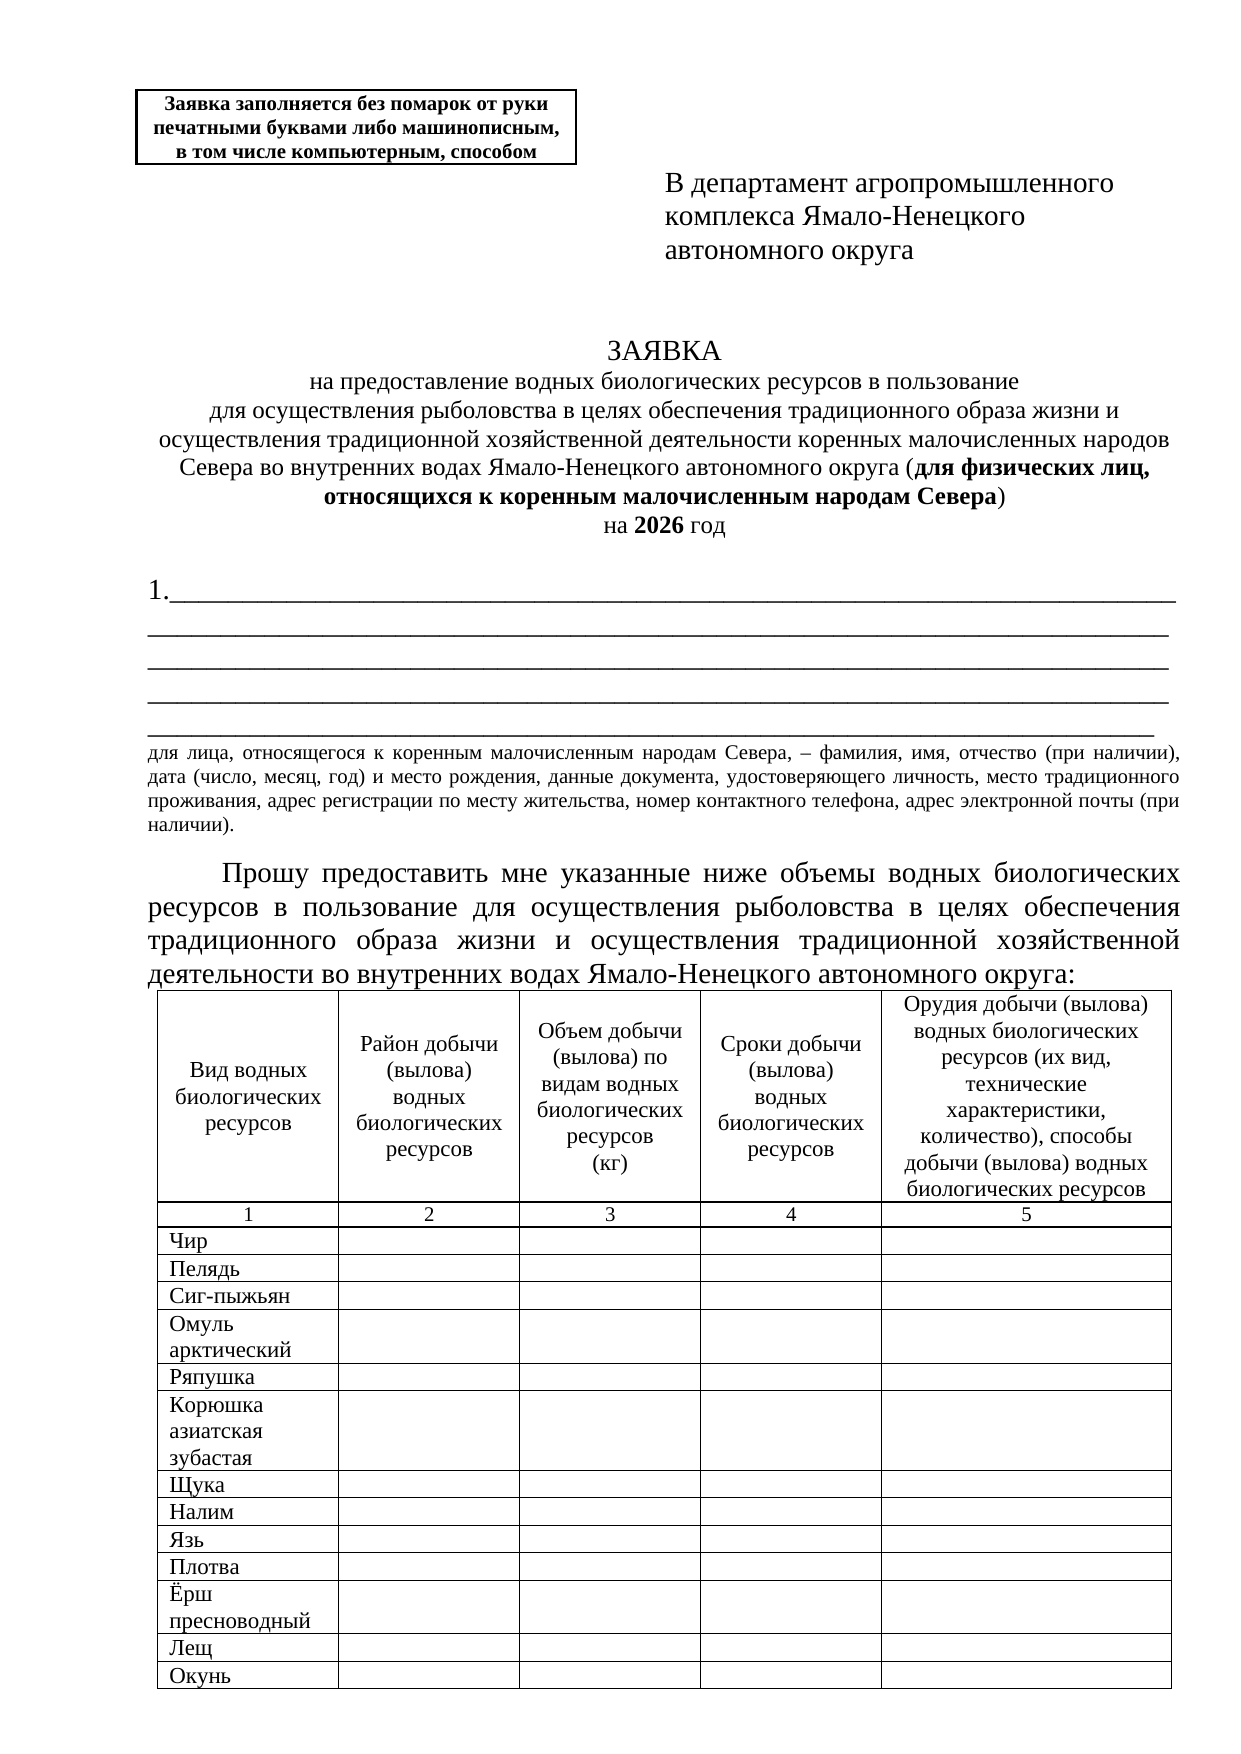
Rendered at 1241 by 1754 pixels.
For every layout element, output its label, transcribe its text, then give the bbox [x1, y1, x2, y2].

table_cell [701, 1228, 881, 1254]
text для осуществления рыболовства в целях обеспечения традиционного образа жизни и осуществления традиционной хозяйственной деятельности коренных малочисленных народов Севера во внутренних водах Ямало-Ненецкого автономного округа (для физических лиц, относящихся к коренным малочисленным народам Севера) [148, 395, 1181, 510]
text на 2026 год [148, 510, 1181, 539]
table_cell [520, 1228, 700, 1254]
table_cell [701, 1526, 881, 1552]
table_cell [520, 1553, 700, 1579]
table_cell Лещ [158, 1634, 338, 1661]
table_cell [520, 1634, 700, 1661]
table_cell [882, 1391, 1171, 1470]
table_cell [339, 1471, 519, 1497]
table_cell Язь [158, 1526, 338, 1552]
table_cell [701, 1498, 881, 1525]
table_cell [882, 1662, 1171, 1688]
table_cell Окунь пресноводный [158, 1662, 338, 1688]
table_header Объем добычи (вылова) по видам водных биологических ресурсов (кг) [520, 991, 700, 1201]
table_cell [701, 1364, 881, 1390]
table_cell Щука [158, 1471, 338, 1497]
table_cell [882, 1255, 1171, 1281]
text ЗАЯВКА [148, 333, 1181, 366]
table_cell [882, 1553, 1171, 1579]
table_cell [701, 1662, 881, 1688]
table_cell [701, 1391, 881, 1470]
table_cell Чир [158, 1228, 338, 1254]
text В департамент агропромышленного комплекса Ямало-Ненецкого автономного округа [664, 165, 1181, 266]
table_cell Налим [158, 1498, 338, 1525]
table_cell [339, 1634, 519, 1661]
table_cell [339, 1310, 519, 1362]
text 1.____________________________________________________________________________________________________________________________________________________________________________________________________________________________________________________________________________________________________________________________________________________________ для лица, относящегося к коренным малочисленным народам Севера, – фамилия, имя, отчество (при наличии), дата (число, месяц, год) и место рождения, данные документа, удостоверяющего личность, место традиционного проживания, адрес регистрации по месту жительства, номер контактного телефона, адрес электронной почты (при наличии). [148, 572, 1181, 836]
table_cell [339, 1391, 519, 1470]
table_cell [882, 1581, 1171, 1633]
table_cell [520, 1471, 700, 1497]
table_cell Омуль арктический [158, 1310, 338, 1362]
table_cell [339, 1364, 519, 1390]
table_cell Ёрш пресноводный [158, 1581, 338, 1633]
table_cell [520, 1526, 700, 1552]
table_cell [882, 1471, 1171, 1497]
table_cell Сиг-пыжьян [158, 1282, 338, 1309]
table_cell [701, 1255, 881, 1281]
table_cell [701, 1553, 881, 1579]
table_cell [520, 1662, 700, 1688]
table_cell [701, 1581, 881, 1633]
table_cell Пелядь [158, 1255, 338, 1281]
table_header Орудия добычи (вылова) водных биологических ресурсов (их вид, технические характеристики, количество), способы добычи (вылова) водных биологических ресурсов [882, 991, 1171, 1201]
table_cell [520, 1364, 700, 1390]
table_cell Плотва [158, 1553, 338, 1579]
table_cell [882, 1526, 1171, 1552]
table_cell [520, 1581, 700, 1633]
table_cell [339, 1498, 519, 1525]
table_cell [339, 1255, 519, 1281]
table_cell [339, 1526, 519, 1552]
table_cell [339, 1282, 519, 1309]
table_cell Корюшка азиатская зубастая [158, 1391, 338, 1470]
text на предоставление водных биологических ресурсов в пользование [148, 366, 1181, 395]
table_cell [882, 1310, 1171, 1362]
table_cell [520, 1282, 700, 1309]
table_cell [520, 1255, 700, 1281]
table_cell [882, 1498, 1171, 1525]
subtitle Прошу предоставить мне указанные ниже объемы водных биологических ресурсов в пользование для осуществления рыболовства в целях обеспечения традиционного образа жизни и осуществления традиционной хозяйственной деятельности во внутренних водах Ямало-Ненецкого автономного округа: [148, 855, 1181, 989]
table_cell [882, 1282, 1171, 1309]
table_cell [339, 1662, 519, 1688]
table_cell [520, 1498, 700, 1525]
table_cell [701, 1310, 881, 1362]
table_header Заявка заполняется без помарок от руки печатными буквами либо машинописным, в том числе компьютерным, способом [138, 91, 575, 163]
table_cell [339, 1553, 519, 1579]
table_header Район добычи (вылова) водных биологических ресурсов [339, 991, 519, 1201]
table_cell 1 [158, 1203, 338, 1226]
table_cell 5 [882, 1203, 1171, 1226]
table_cell [882, 1228, 1171, 1254]
table_cell [882, 1364, 1171, 1390]
table_cell [701, 1282, 881, 1309]
table_cell 2 [339, 1203, 519, 1226]
table_cell [882, 1634, 1171, 1661]
table_cell 4 [701, 1203, 881, 1226]
table_header Сроки добычи (вылова) водных биологических ресурсов [701, 991, 881, 1201]
table_cell [339, 1228, 519, 1254]
table_cell 3 [520, 1203, 700, 1226]
table_cell [701, 1634, 881, 1661]
table_cell [520, 1391, 700, 1470]
table_cell [701, 1471, 881, 1497]
table_cell [520, 1310, 700, 1362]
table_cell [339, 1581, 519, 1633]
table_cell Ряпушка [158, 1364, 338, 1390]
table_header Вид водных биологических ресурсов [158, 991, 338, 1201]
